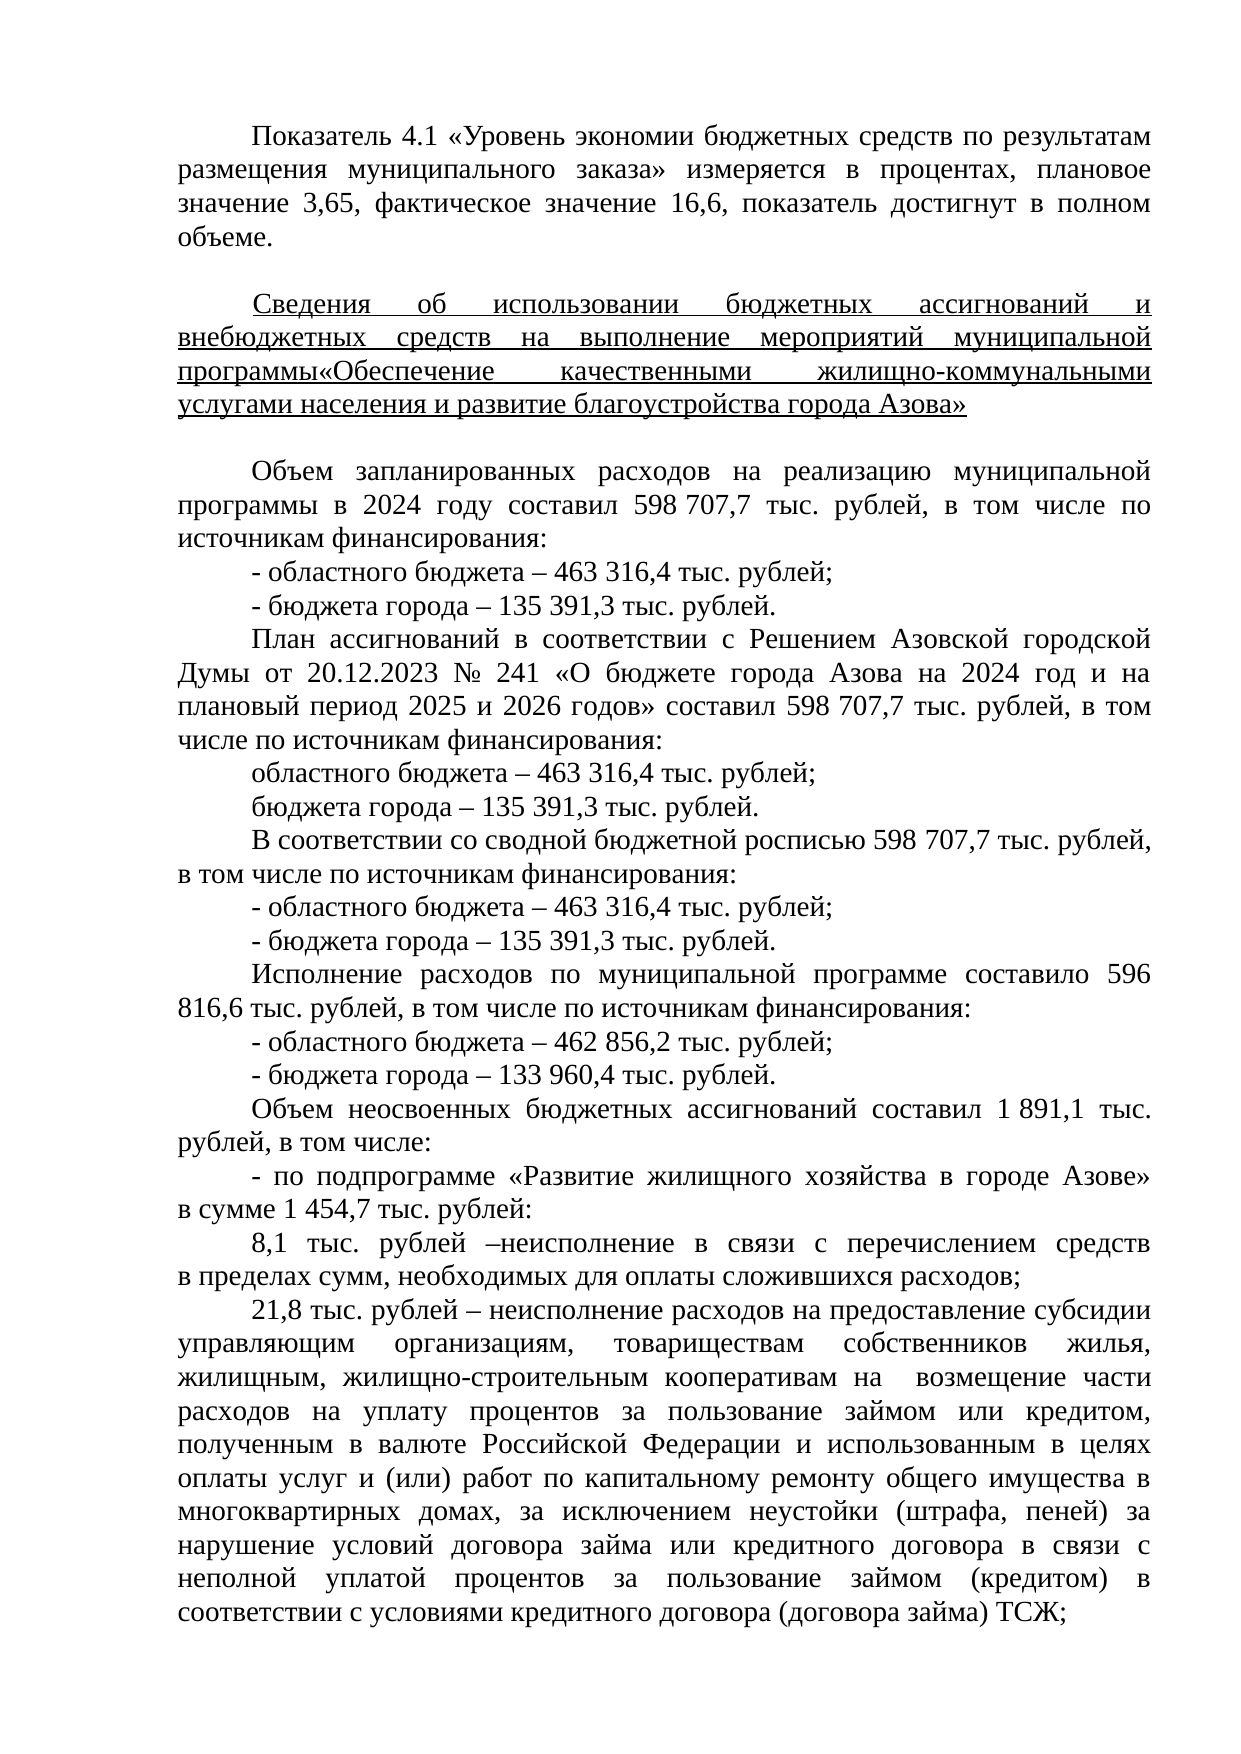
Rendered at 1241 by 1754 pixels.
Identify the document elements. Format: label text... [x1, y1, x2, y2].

text 21,8 тыс. рублей – неисполнение расходов на предоставление субсидии управляющим организациям, товариществам собственников жилья, жилищным, жилищно-строительным кооперативам на возмещение части расходов на уплату процентов за пользование займом или кредитом, полученным в валюте Российской Федерации и использованным в целях оплаты услуг и (или) работ по капитальному ремонту общего имущества в многоквартирных домах, за исключением неустойки (штрафа, пеней) за нарушение условий договора займа или кредитного договора в связи с неполной уплатой процентов за пользование займом (кредитом) в соответствии с условиями кредитного договора (договора займа) ТСЖ; [177, 1292, 1152, 1627]
text Исполнение расходов по муниципальной программе составило 596 816,6 тыс. рублей, в том числе по источникам финансирования: [177, 957, 1152, 1024]
text Объем запланированных расходов на реализацию муниципальной программы в 2024 году составил 598 707,7 тыс. рублей, в том числе по источникам финансирования: [177, 453, 1152, 554]
text Сведения об использовании бюджетных ассигнований и внебюджетных средств на выполнение мероприятий муниципальной программы«Обеспечение качественными жилищно-коммунальными услугами населения и развитие благоустройства города Азова» [177, 286, 1152, 348]
text Объем неосвоенных бюджетных ассигнований составил 1 891,1 тыс. рублей, в том числе: [177, 1091, 1152, 1158]
text Показатель 4.1 «Уровень экономии бюджетных средств по результатам размещения муниципального заказа» измеряется в процентах, плановое значение 3,65, фактическое значение 16,6, показатель достигнут в полном объеме. [177, 118, 1152, 252]
text В соответствии со сводной бюджетной росписью 598 707,7 тыс. рублей, в том числе по источникам финансирования: [177, 822, 1152, 889]
text - областного бюджета – 462 856,2 тыс. рублей; [177, 1024, 1152, 1057]
text - бюджета города – 133 960,4 тыс. рублей. [177, 1057, 1152, 1091]
text 8,1 тыс. рублей –неисполнение в связи с перечислением средств в пределах сумм, необходимых для оплаты сложившихся расходов; [177, 1225, 1152, 1292]
text - областного бюджета – 463 316,4 тыс. рублей; [177, 889, 1152, 923]
text - бюджета города – 135 391,3 тыс. рублей. [177, 588, 1152, 621]
text - бюджета города – 135 391,3 тыс. рублей. [177, 923, 1152, 957]
text Сведения об использовании бюджетных ассигнований и внебюджетных средств на выполнение мероприятий муниципальной программы«Обеспечение качественными жилищно-коммунальными услугами населения и развитие благоустройства города Азова» [177, 384, 1152, 420]
text областного бюджета – 463 316,4 тыс. рублей; [177, 755, 1152, 789]
text Сведения об использовании бюджетных ассигнований и внебюджетных средств на выполнение мероприятий муниципальной программы«Обеспечение качественными жилищно-коммунальными услугами населения и развитие благоустройства города Азова» [177, 349, 1152, 382]
text бюджета города – 135 391,3 тыс. рублей. [177, 789, 1152, 822]
text - по подпрограмме «Развитие жилищного хозяйства в городе Азове» в сумме 1 454,7 тыс. рублей: [177, 1158, 1152, 1225]
text План ассигнований в соответствии с Решением Азовской городской Думы от 20.12.2023 № 241 «О бюджете города Азова на 2024 год и на плановый период 2025 и 2026 годов» составил 598 707,7 тыс. рублей, в том числе по источникам финансирования: [177, 621, 1152, 755]
text - областного бюджета – 463 316,4 тыс. рублей; [177, 554, 1152, 588]
